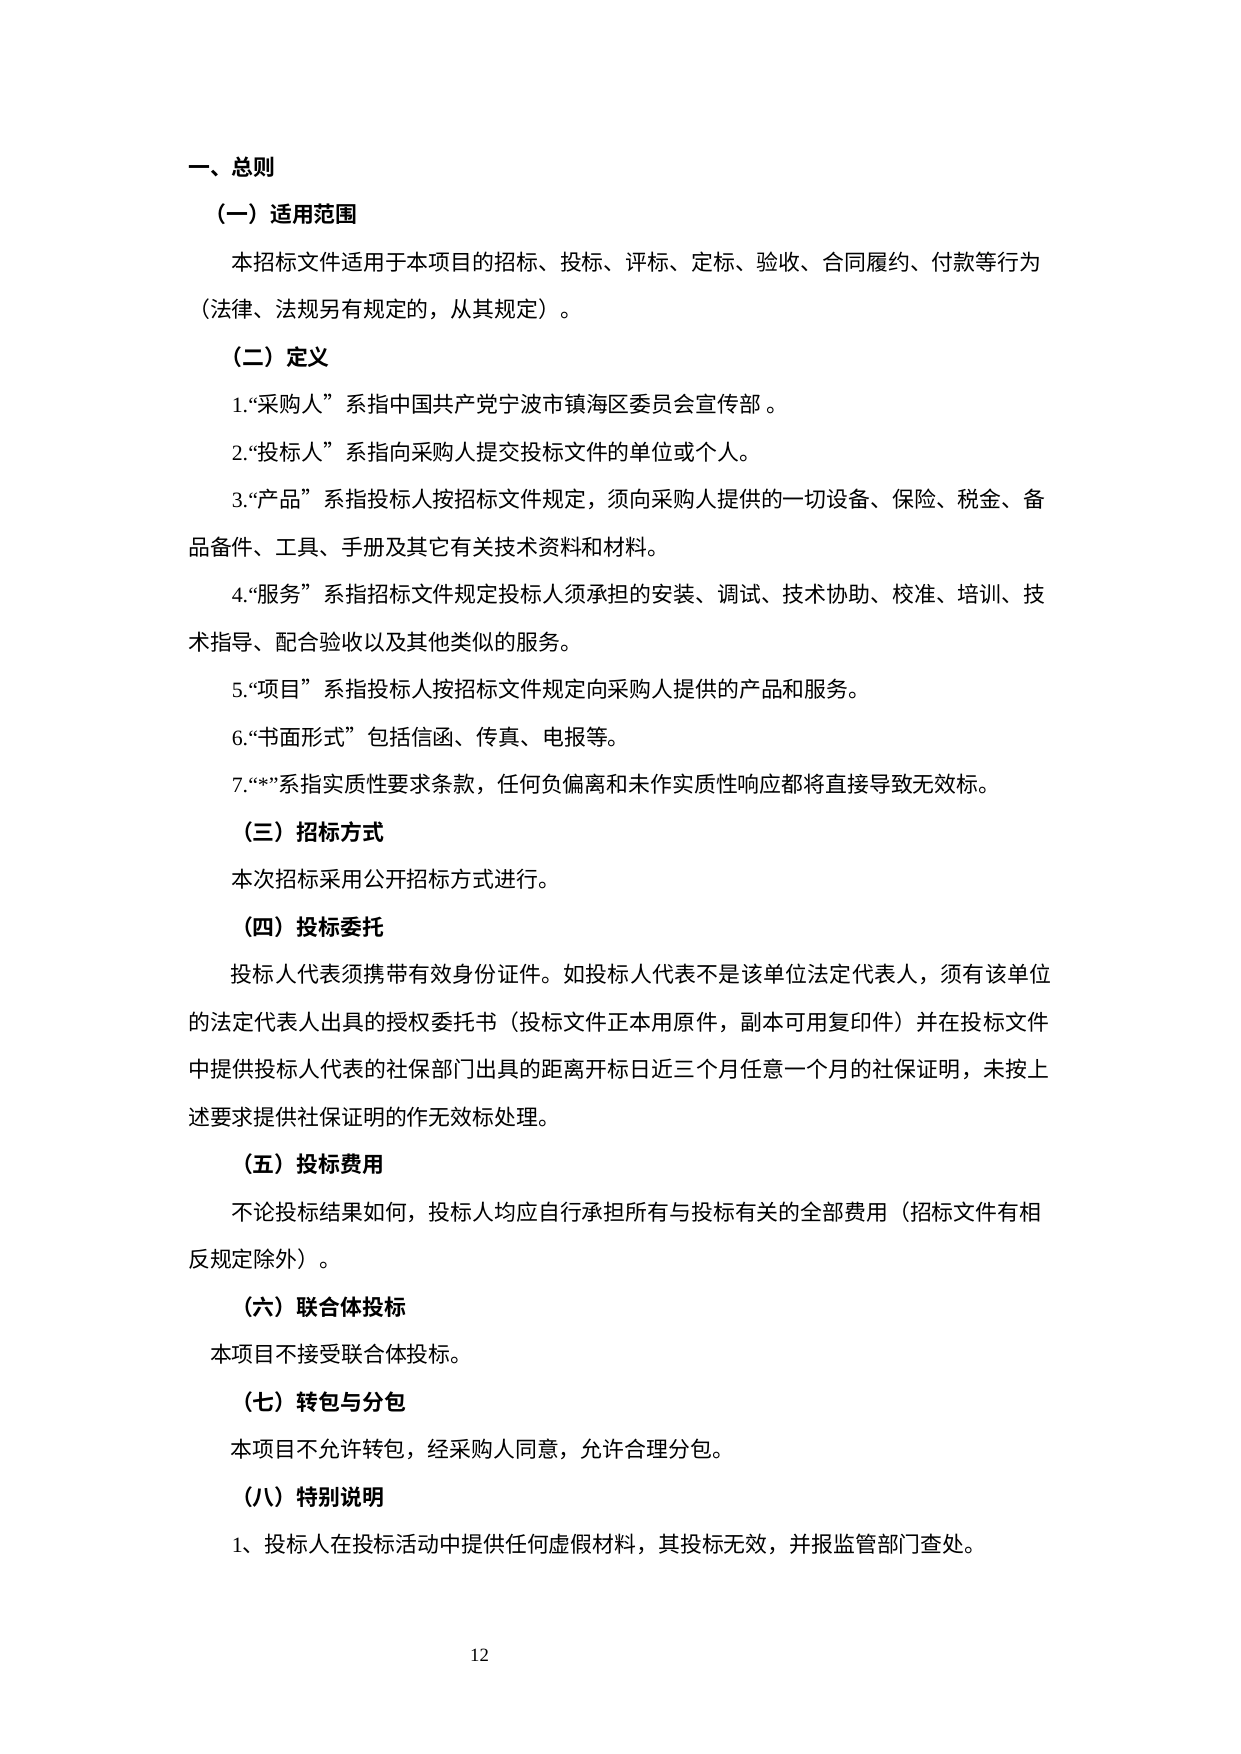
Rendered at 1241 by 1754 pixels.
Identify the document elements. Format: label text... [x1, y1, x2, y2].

text 本次招标采用公开招标方式进行。 [188, 862, 1052, 894]
text 1、投标人在投标活动中提供任何虚假材料，其投标无效，并报监管部门查处。 [188, 1527, 1052, 1559]
text 7.“*”系指实质性要求条款，任何负偏离和未作实质性响应都将直接导致无效标。 [188, 767, 1052, 799]
text 本招标文件适用于本项目的招标、投标、评标、定标、验收、合同履约、付款等行为（法律、法规另有规定的，从其规定）。 [188, 245, 1052, 324]
text 1.“采购人”系指中国共产党宁波市镇海区委员会宣传部 。 [188, 387, 1052, 419]
text 4.“服务”系指招标文件规定投标人须承担的安装、调试、技术协助、校准、培训、技术指导、配合验收以及其他类似的服务。 [188, 577, 1052, 657]
text （四）投标委托 [188, 910, 1052, 942]
text 投标人代表须携带有效身份证件。如投标人代表不是该单位法定代表人，须有该单位的法定代表人出具的授权委托书（投标文件正本用原件，副本可用复印件）并在投标文件中提供投标人代表的社保部门出具的距离开标日近三个月任意一个月的社保证明，未按上述要求提供社保证明的作无效标处理。 [188, 957, 1052, 1132]
text 不论投标结果如何，投标人均应自行承担所有与投标有关的全部费用（招标文件有相反规定除外）。 [188, 1195, 1052, 1274]
text （二）定义 [188, 340, 1052, 372]
text （五）投标费用 [188, 1147, 1052, 1179]
text 3.“产品”系指投标人按招标文件规定，须向采购人提供的一切设备、保险、税金、备品备件、工具、手册及其它有关技术资料和材料。 [188, 482, 1052, 562]
text 本项目不允许转包，经采购人同意，允许合理分包。 [188, 1432, 1052, 1464]
text 2.“投标人”系指向采购人提交投标文件的单位或个人。 [188, 435, 1052, 467]
text 本项目不接受联合体投标。 [188, 1337, 1052, 1369]
text （三）招标方式 [188, 815, 1052, 847]
text 5.“项目”系指投标人按招标文件规定向采购人提供的产品和服务。 [188, 672, 1052, 704]
text （一）适用范围 [188, 197, 1052, 229]
text （六）联合体投标 [188, 1290, 1052, 1322]
text 6.“书面形式”包括信函、传真、电报等。 [188, 720, 1052, 752]
text （七）转包与分包 [188, 1385, 1052, 1417]
text 一、总则 [188, 150, 1052, 182]
text （八）特别说明 [188, 1480, 1052, 1512]
